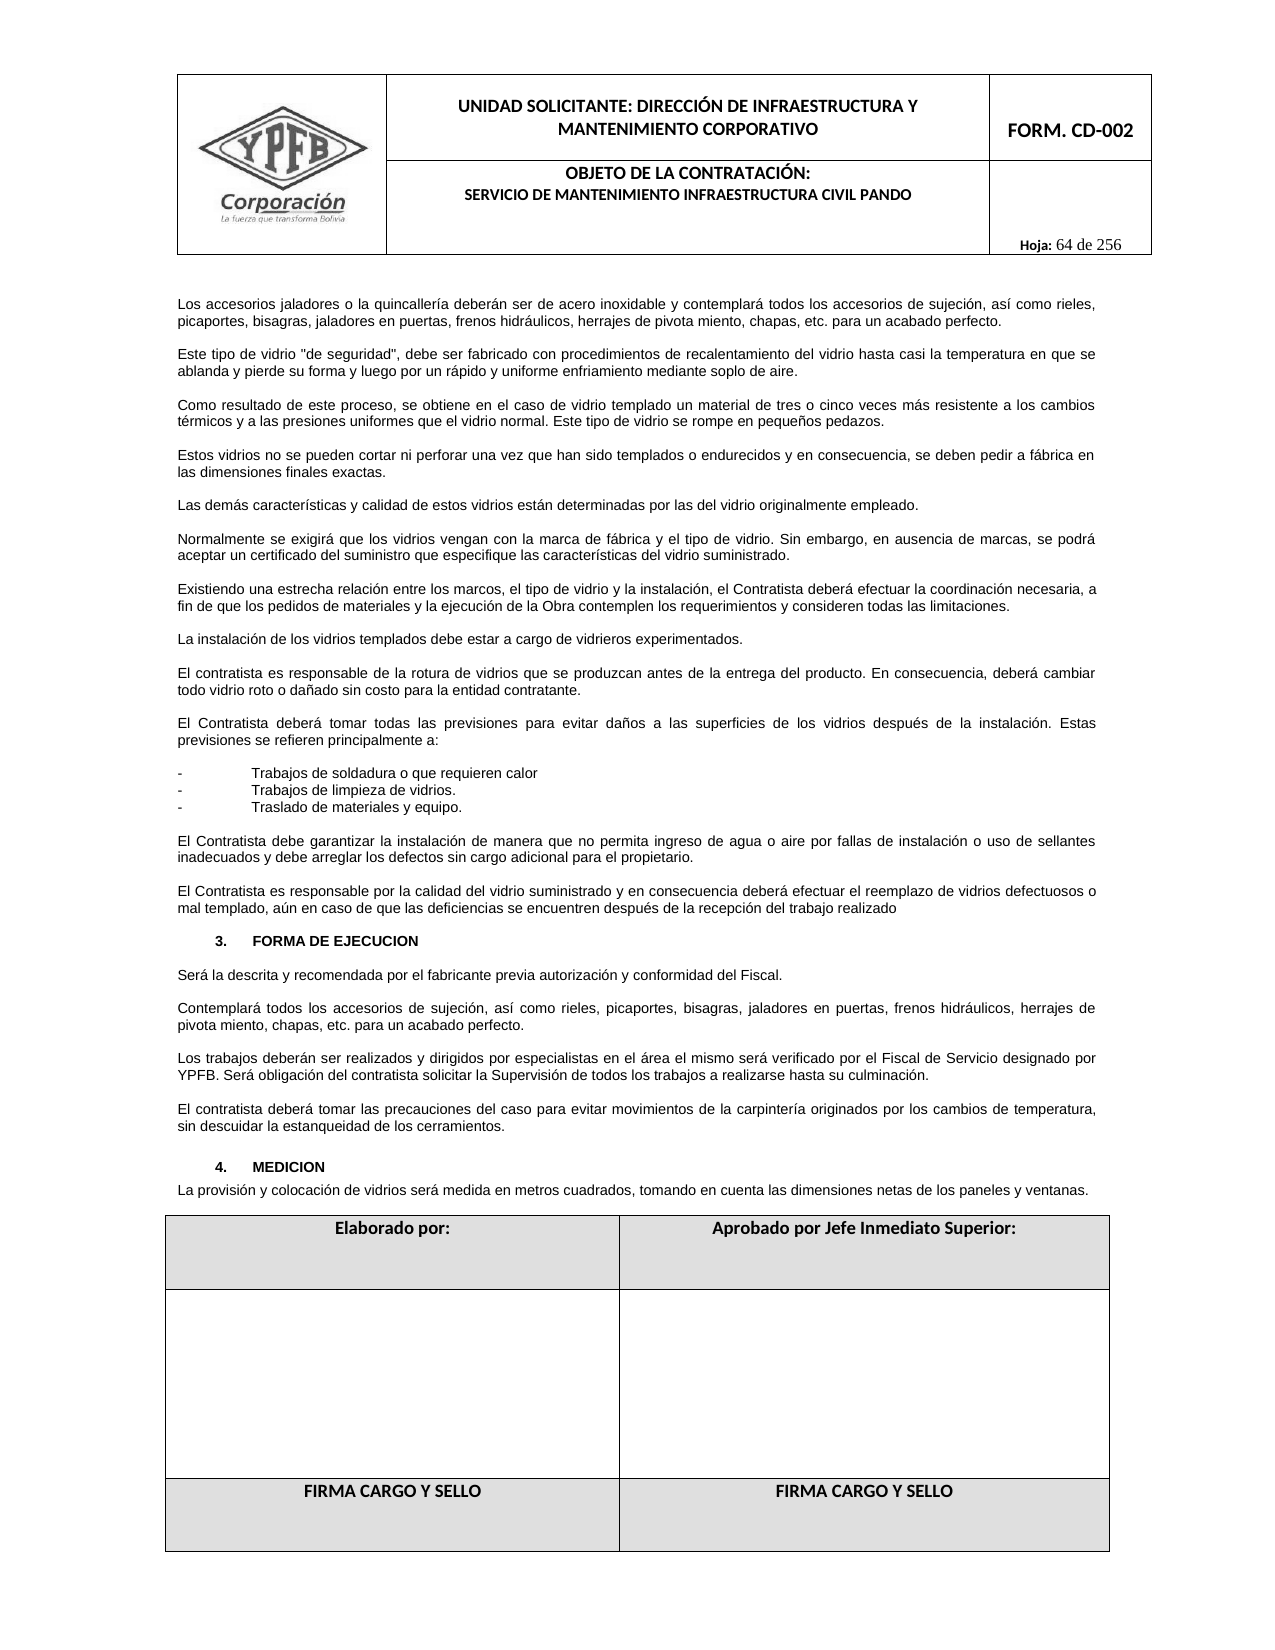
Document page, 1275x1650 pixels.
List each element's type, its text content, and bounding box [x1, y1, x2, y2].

text Existiendo una estrecha relación entre los marcos, el tipo de vidrio y la instalación, el Contratista deberá efectuar la coordinación necesaria, a fin de que los pedidos de materiales y la ejecución de la Obra contemplen los requerimientos y consideren todas las limitaciones. [177, 581, 1098, 614]
text Este tipo de vidrio "de seguridad", debe ser fabricado con procedimientos de recalentamiento del vidrio hasta casi la temperatura en que se ablanda y pierde su forma y luego por un rápido y uniforme enfriamiento mediante soplo de aire. [177, 346, 1098, 379]
text El Contratista deberá tomar todas las previsiones para evitar daños a las superficies de los vidrios después de la instalación. Estas previsiones se refieren principalmente a: [177, 715, 1098, 748]
text La instalación de los vidrios templados debe estar a cargo de vidrieros experimentados. [177, 631, 1098, 648]
text Las demás características y calidad de estos vidrios están determinadas por las del vidrio originalmente empleado. [177, 497, 1098, 513]
text - Traslado de materiales y equipo. [177, 799, 1098, 815]
text El Contratista debe garantizar la instalación de manera que no permita ingreso de agua o aire por fallas de instalación o uso de sellantes inadecuados y debe arreglar los defectos sin cargo adicional para el propietario. [177, 832, 1098, 866]
text La provisión y colocación de vidrios será medida en metros cuadrados, tomando en cuenta las dimensiones netas de los paneles y ventanas. [177, 1182, 1098, 1199]
text Será la descrita y recomendada por el fabricante previa autorización y conformidad del Fiscal. [177, 966, 1098, 983]
text El contratista deberá tomar las precauciones del caso para evitar movimientos de la carpintería originados por los cambios de temperatura, sin descuidar la estanqueidad de los cerramientos. [177, 1101, 1098, 1134]
text El contratista es responsable de la rotura de vidrios que se produzcan antes de la entrega del producto. En consecuencia, deberá cambiar todo vidrio roto o dañado sin costo para la entidad contratante. [177, 664, 1098, 698]
text Contemplará todos los accesorios de sujeción, así como rieles, picaportes, bisagras, jaladores en puertas, frenos hidráulicos, herrajes de pivota miento, chapas, etc. para un acabado perfecto. [177, 1000, 1098, 1033]
text Como resultado de este proceso, se obtiene en el caso de vidrio templado un material de tres o cinco veces más resistente a los cambios térmicos y a las presiones uniformes que el vidrio normal. Este tipo de vidrio se rompe en pequeños pedazos. [177, 396, 1098, 430]
list MEDICION [215, 1159, 1098, 1176]
text - Trabajos de limpieza de vidrios. [177, 782, 1098, 799]
list FORMA DE EJECUCION [215, 933, 1098, 949]
text Normalmente se exigirá que los vidrios vengan con la marca de fábrica y el tipo de vidrio. Sin embargo, en ausencia de marcas, se podrá aceptar un certificado del suministro que especifique las características del vidrio suministrado. [177, 530, 1098, 564]
text Estos vidrios no se pueden cortar ni perforar una vez que han sido templados o endurecidos y en consecuencia, se deben pedir a fábrica en las dimensiones finales exactas. [177, 446, 1098, 480]
text El Contratista es responsable por la calidad del vidrio suministrado y en consecuencia deberá efectuar el reemplazo de vidrios defectuosos o mal templado, aún en caso de que las deficiencias se encuentren después de la recepción del trabajo realizado [177, 882, 1098, 916]
text Los accesorios jaladores o la quincallería deberán ser de acero inoxidable y contemplará todos los accesorios de sujeción, así como rieles, picaportes, bisagras, jaladores en puertas, frenos hidráulicos, herrajes de pivota miento, chapas, etc. para un acabado perfecto. [177, 296, 1098, 329]
text - Trabajos de soldadura o que requieren calor [177, 765, 1098, 782]
text Los trabajos deberán ser realizados y dirigidos por especialistas en el área el mismo será verificado por el Fiscal de Servicio designado por YPFB. Será obligación del contratista solicitar la Supervisión de todos los trabajos a realizarse hasta su culminación. [177, 1050, 1098, 1084]
